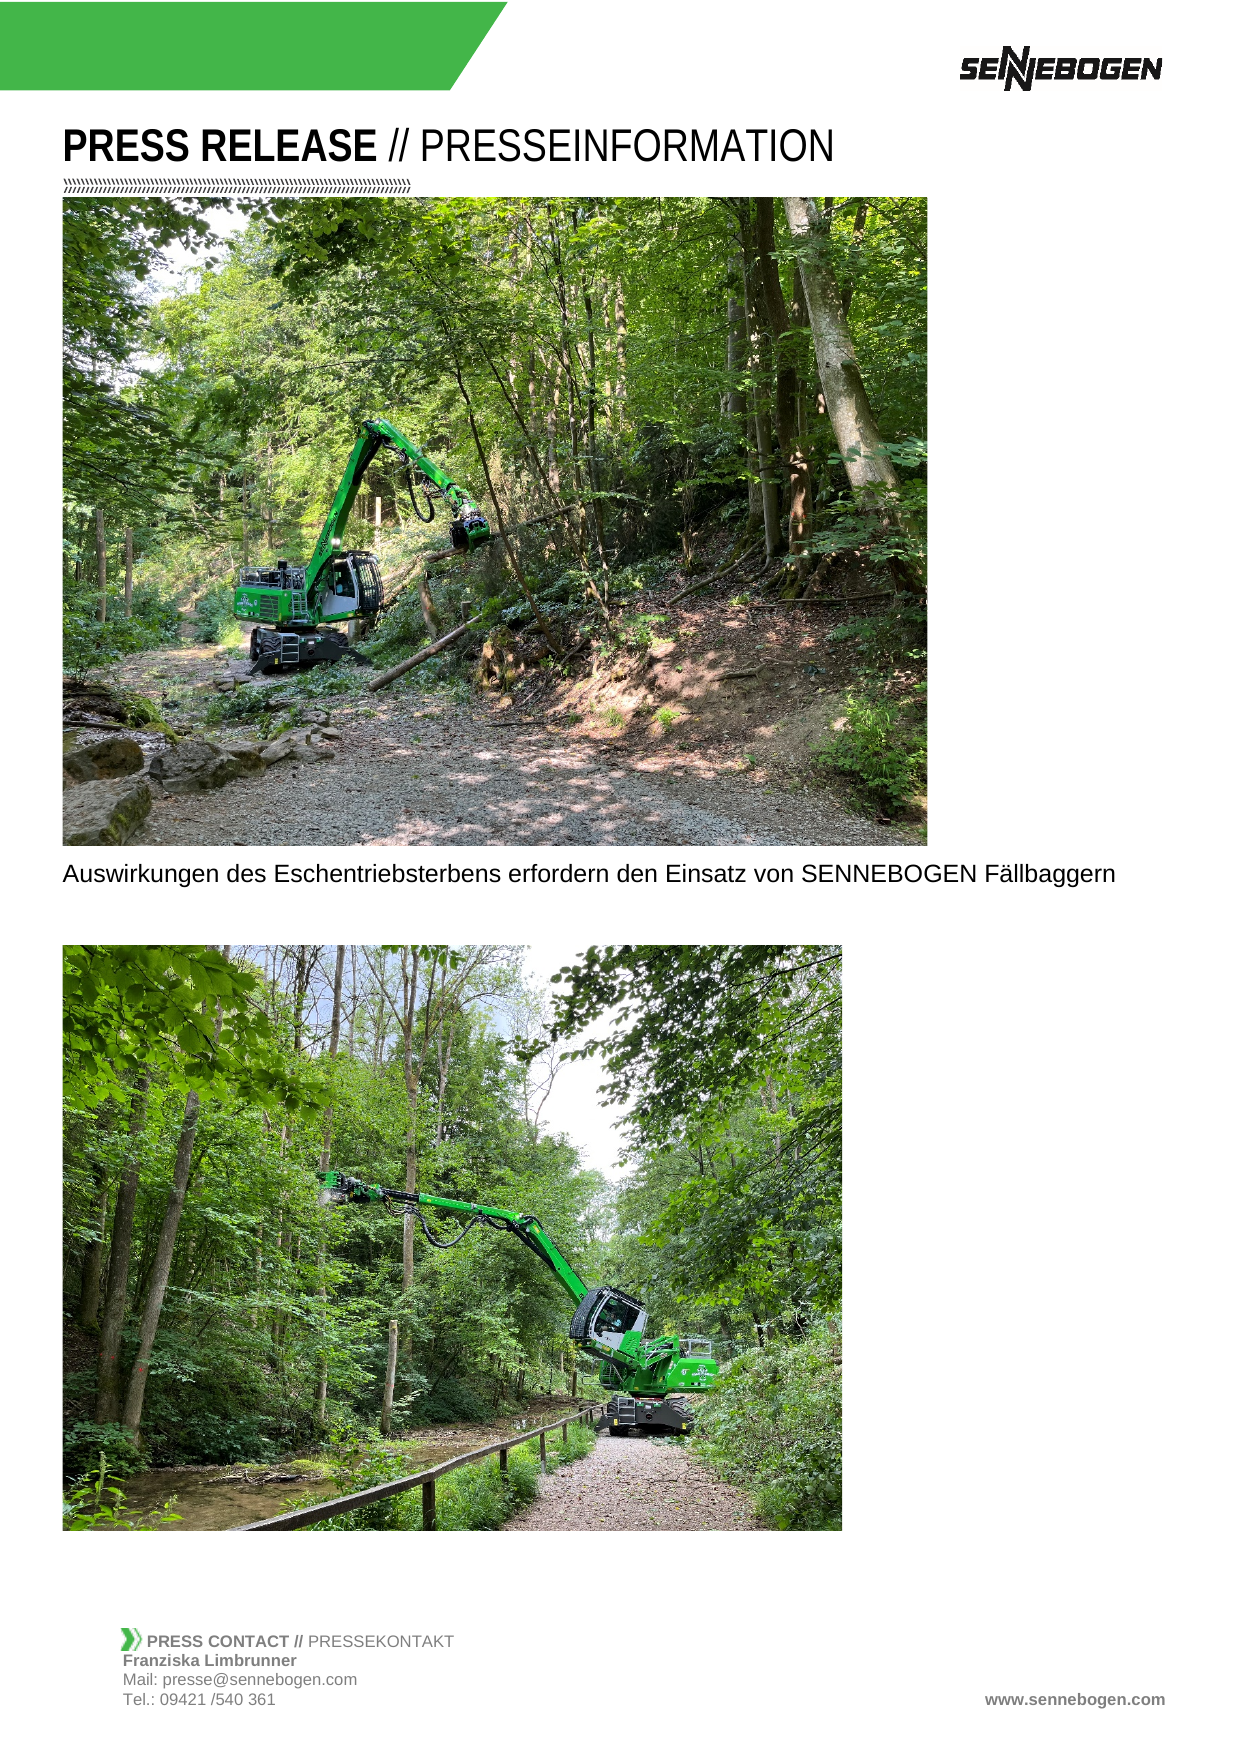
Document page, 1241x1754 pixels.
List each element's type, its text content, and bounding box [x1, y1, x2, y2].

picture [62, 197, 928, 846]
picture [62, 945, 843, 1531]
picture [120, 1628, 143, 1651]
picture [960, 46, 1163, 91]
text Auswirkungen des Eschentriebsterbens erfordern den Einsatz von SENNEBOGEN Fällbaggern [62, 859, 1167, 888]
